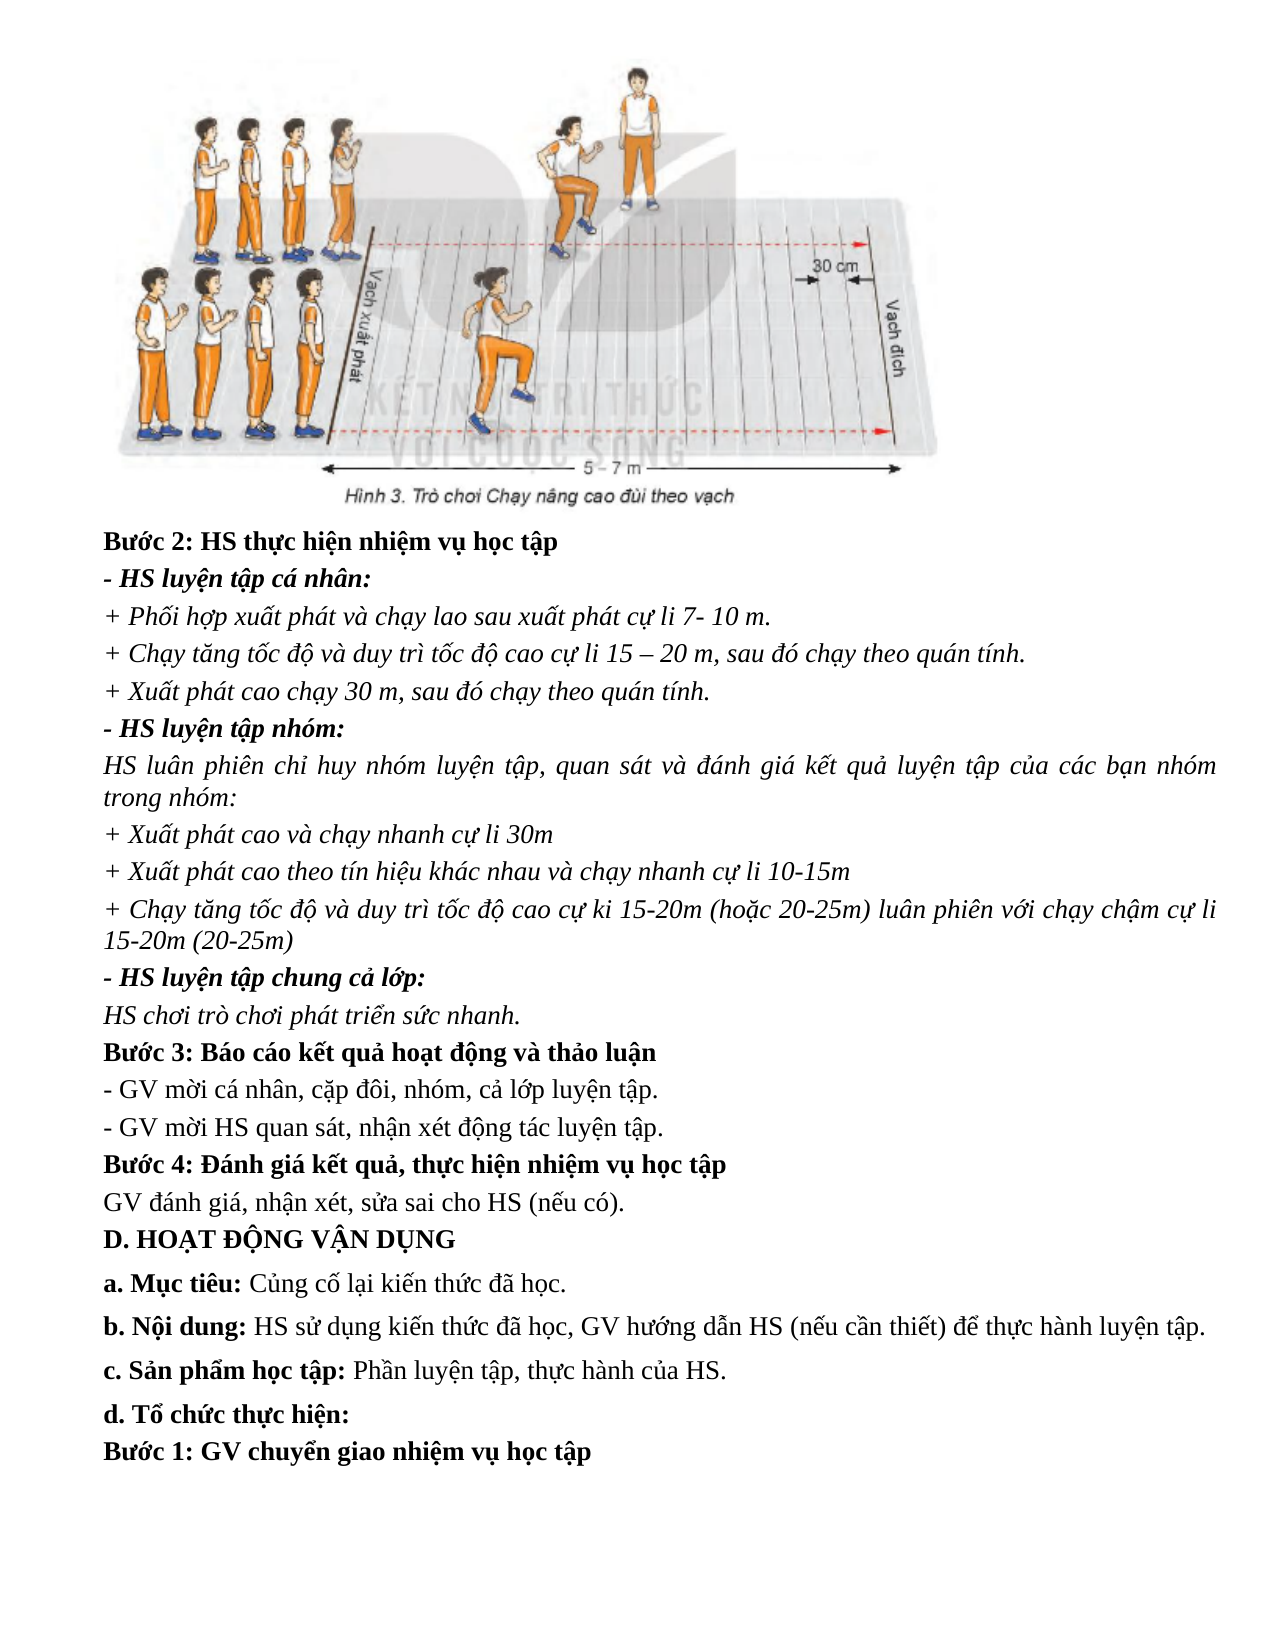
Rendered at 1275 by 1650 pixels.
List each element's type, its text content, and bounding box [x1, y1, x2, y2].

text GV đánh giá, nhận xét, sửa sai cho HS (nếu có). [103, 1186, 1219, 1217]
text HS chơi trò chơi phát triển sức nhanh. [103, 999, 1219, 1030]
text + Phối hợp xuất phát và chạy lao sau xuất phát cự li 7- 10 m. [103, 600, 1219, 631]
text b. Nội dung: HS sử dụng kiến thức đã học, GV hướng dẫn HS (nếu cần thiết) để thực hành luyện tập. [103, 1310, 1219, 1342]
text Bước 3: Báo cáo kết quả hoạt động và thảo luận [103, 1036, 1219, 1067]
picture [103, 56, 947, 526]
text - GV mời cá nhân, cặp đôi, nhóm, cả lớp luyện tập. [103, 1073, 1219, 1105]
text HS luân phiên chỉ huy nhóm luyện tập, quan sát và đánh giá kết quả luyện tập của các bạn nhóm trong nhóm: [103, 749, 1219, 812]
text D. HOẠT ĐỘNG VẬN DỤNG [103, 1223, 1219, 1254]
text + Chạy tăng tốc độ và duy trì tốc độ cao cự ki 15-20m (hoặc 20-25m) luân phiên với chạy chậm cự li 15-20m (20-25m) [103, 893, 1219, 955]
text - HS luyện tập cá nhân: [103, 562, 1219, 594]
text + Chạy tăng tốc độ và duy trì tốc độ cao cự li 15 – 20 m, sau đó chạy theo quán tính. [103, 637, 1219, 668]
text - HS luyện tập nhóm: [103, 712, 1219, 743]
text d. Tổ chức thực hiện: [103, 1398, 1219, 1429]
text + Xuất phát cao chạy 30 m, sau đó chạy theo quán tính. [103, 675, 1219, 706]
text Bước 4: Đánh giá kết quả, thực hiện nhiệm vụ học tập [103, 1148, 1219, 1179]
text Bước 1: GV chuyển giao nhiệm vụ học tập [103, 1435, 1219, 1466]
text c. Sản phẩm học tập: Phần luyện tập, thực hành của HS. [103, 1354, 1219, 1385]
text - GV mời HS quan sát, nhận xét động tác luyện tập. [103, 1111, 1219, 1142]
text + Xuất phát cao theo tín hiệu khác nhau và chạy nhanh cự li 10-15m [103, 855, 1219, 887]
text + Xuất phát cao và chạy nhanh cự li 30m [103, 818, 1219, 849]
text a. Mục tiêu: Củng cố lại kiến thức đã học. [103, 1267, 1219, 1298]
text - HS luyện tập chung cả lớp: [103, 961, 1219, 992]
